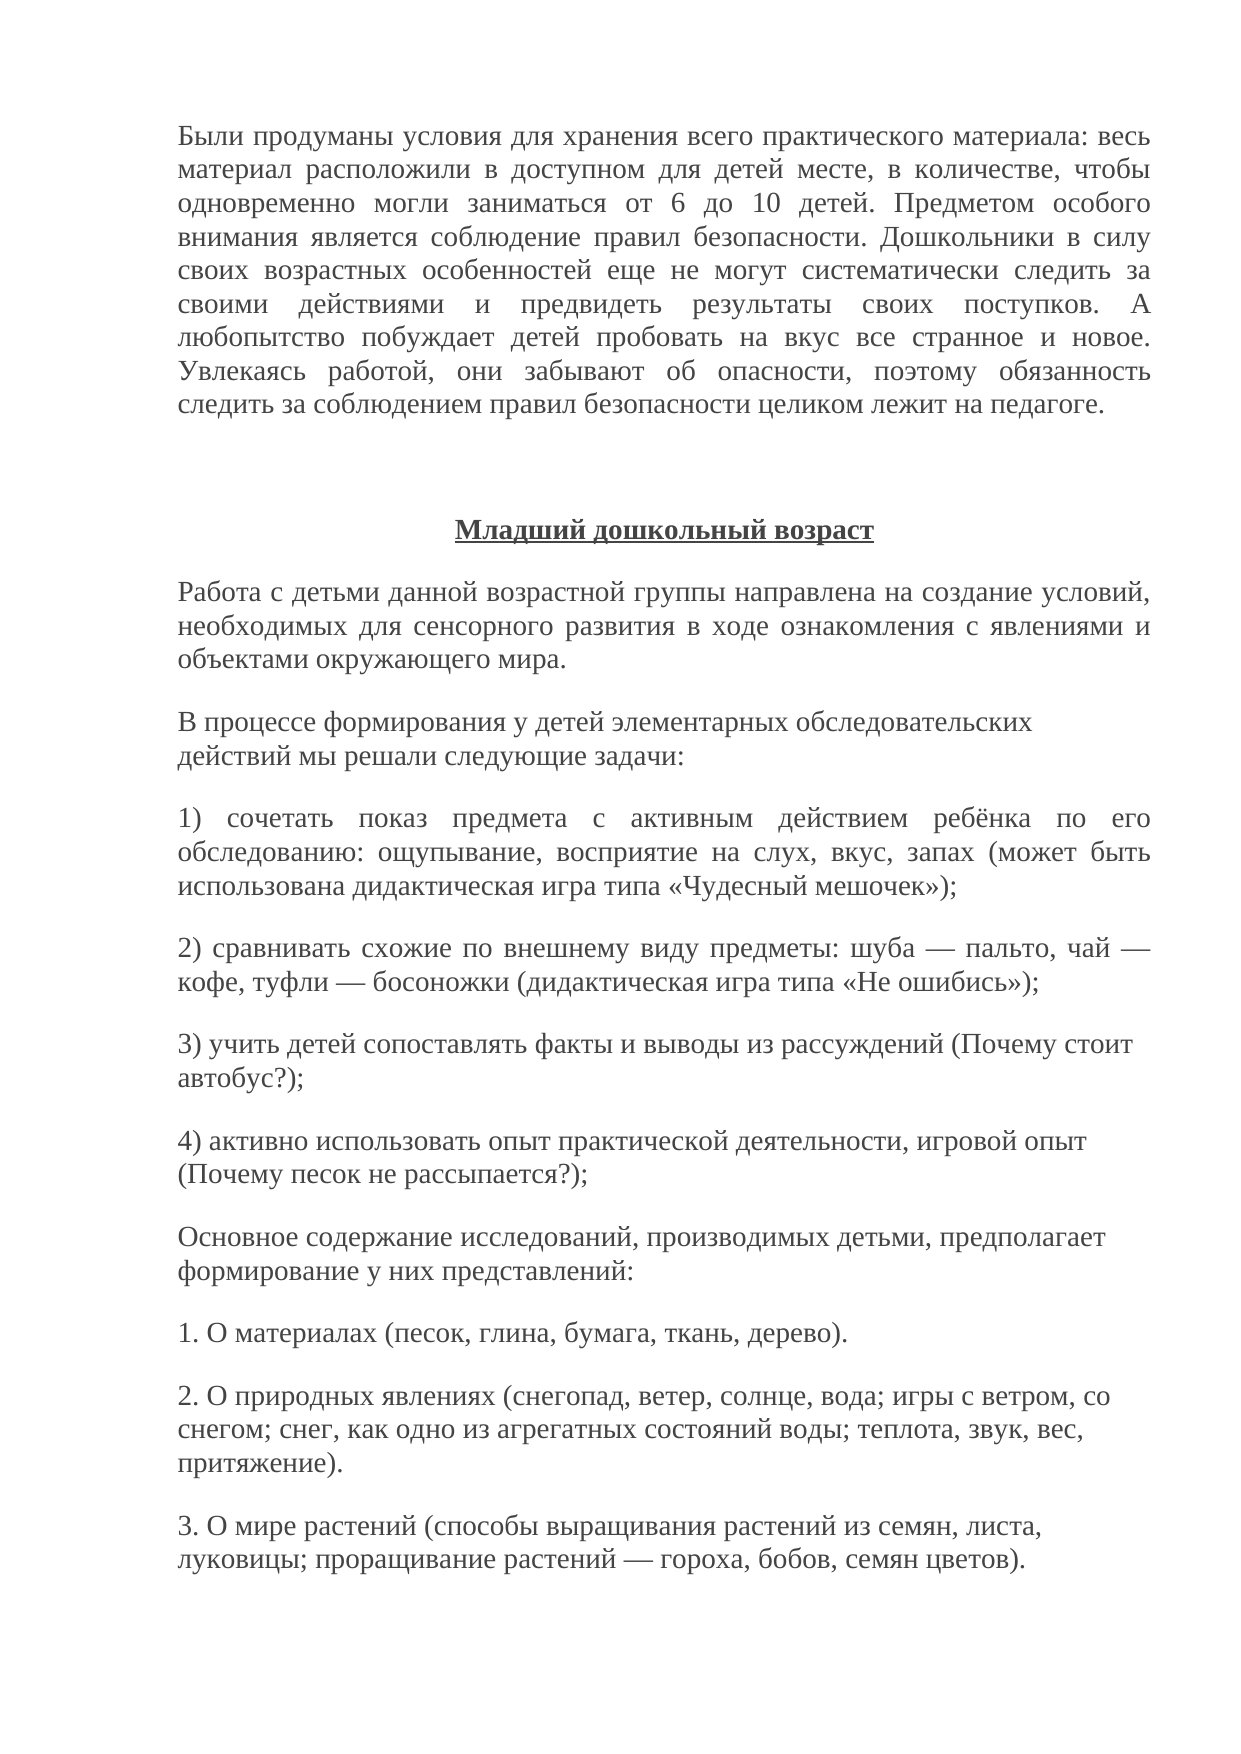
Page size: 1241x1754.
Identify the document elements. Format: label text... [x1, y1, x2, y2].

text В процессе формирования у детей элементарных обследовательских действий мы решали следующие задачи: [177, 704, 1152, 771]
text Основное содержание исследований, производимых детьми, предполагает формирование у них представлений: [177, 1219, 1152, 1286]
text 3) учить детей сопоставлять факты и выводы из рассуждений (Почему стоит автобус?); [177, 1027, 1152, 1094]
text 2) сравнивать схожие по внешнему виду предметы: шуба — пальто, чай — кофе, туфли — босоножки (дидактическая игра типа «Не ошибись»); [177, 930, 1152, 997]
text 3. О мире растений (способы выращивания растений из семян, листа, луковицы; проращивание растений — гороха, бобов, семян цветов). [177, 1508, 1152, 1575]
text 1) сочетать показ предмета с активным действием ребёнка по его обследованию: ощупывание, восприятие на слух, вкус, запах (может быть использована дидактическая игра типа «Чудесный мешочек»); [177, 801, 1152, 901]
text Работа с детьми данной возрастной группы направлена на создание условий, необходимых для сенсорного развития в ходе ознакомления с явлениями и объектами окружающего мира. [177, 574, 1152, 675]
text 2. О природных явлениях (снегопад, ветер, солнце, вода; игры с ветром, со снегом; снег, как одно из агрегатных состояний воды; теплота, звук, вес, притяжение). [177, 1378, 1152, 1479]
text 4) активно использовать опыт практической деятельности, игровой опыт (Почему песок не рассыпается?); [177, 1123, 1152, 1190]
text 1. О материалах (песок, глина, бумага, ткань, дерево). [177, 1315, 1152, 1349]
text Были продуманы условия для хранения всего практического материала: весь материал расположили в доступном для детей месте, в количестве, чтобы одновременно могли заниматься от 6 до 10 детей. Предметом особого внимания является соблюдение правил безопасности. Дошкольники в силу своих возрастных особенностей еще не могут систематически следить за своими действиями и предвидеть результаты своих поступков. А любопытство побуждает детей пробовать на вкус все странное и новое. Увлекаясь работой, они забывают об опасности, поэтому обязанность следить за соблюдением правил безопасности целиком лежит на педагоге. [177, 118, 1152, 420]
text Младший дошкольный возраст [177, 512, 1152, 545]
